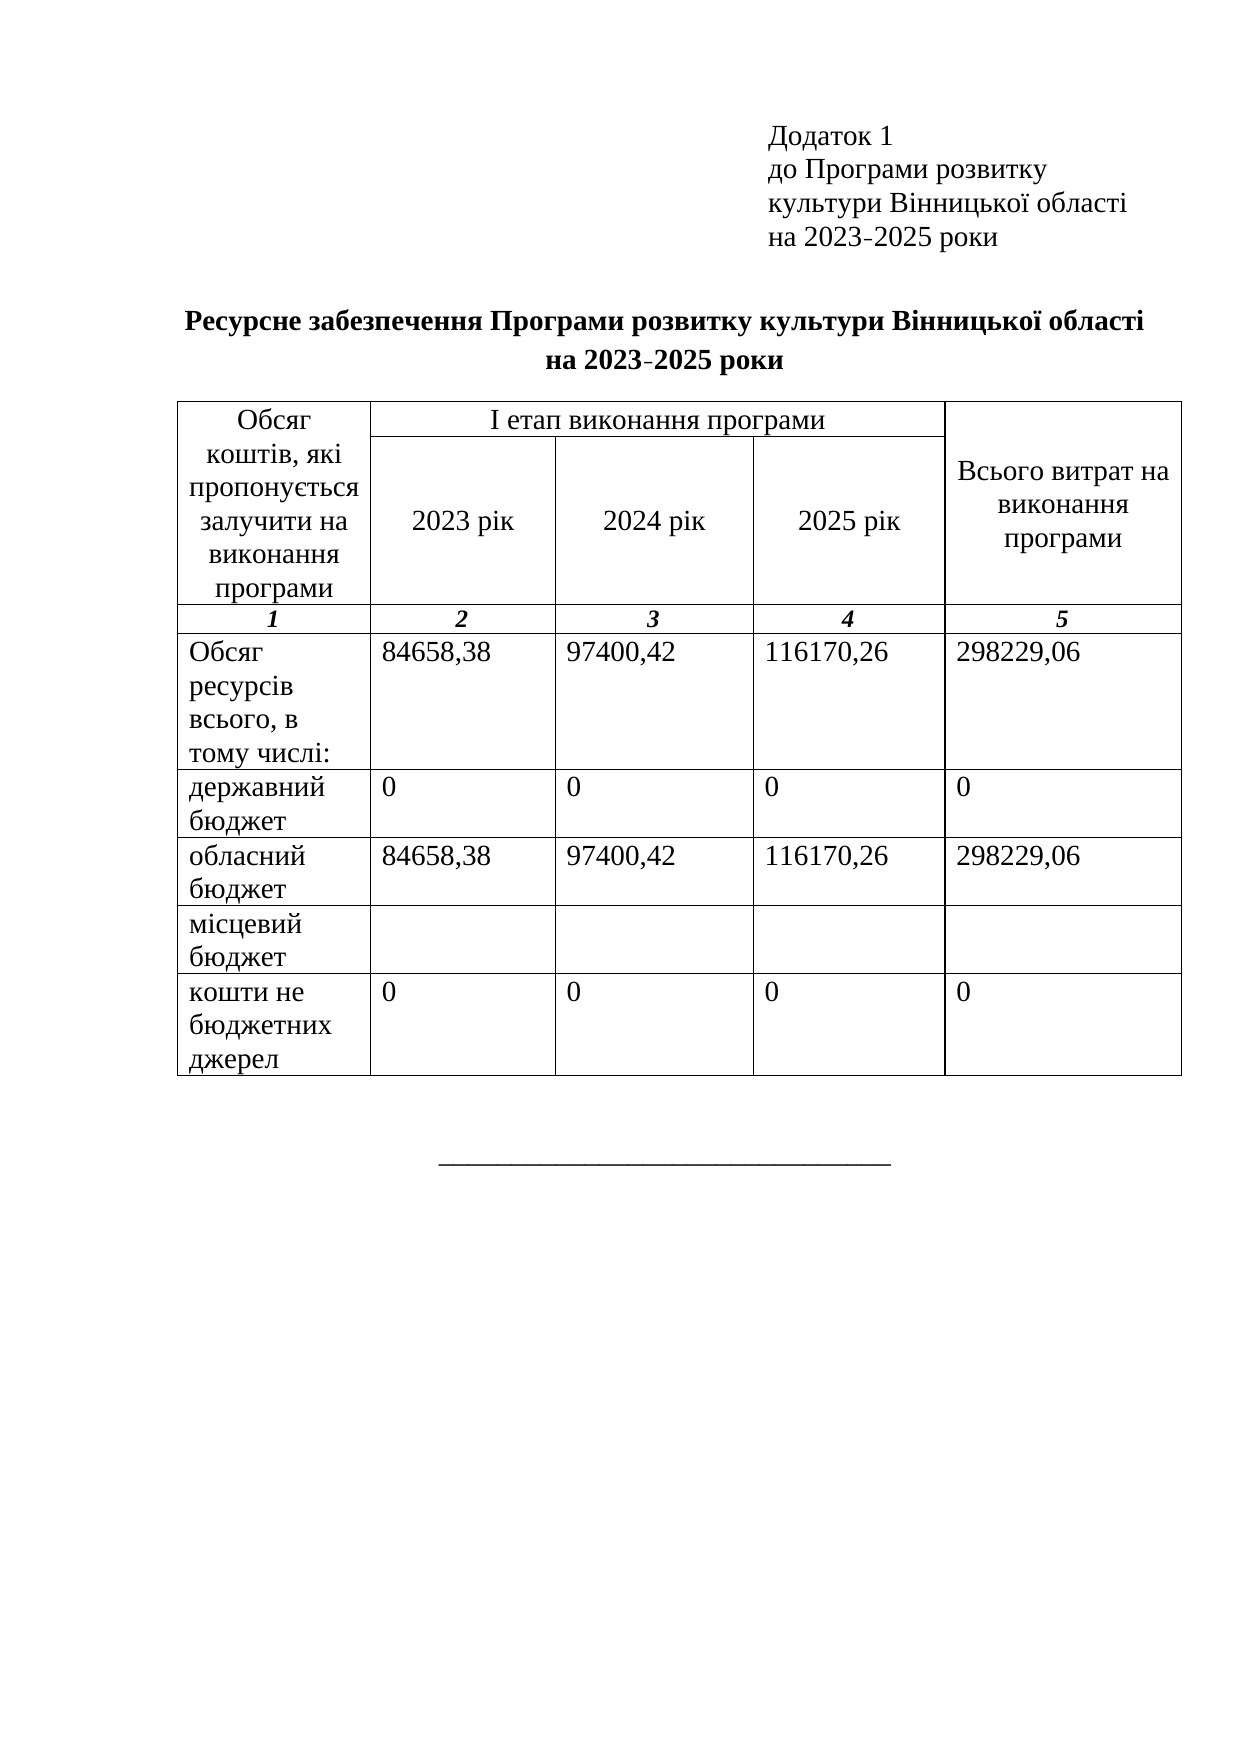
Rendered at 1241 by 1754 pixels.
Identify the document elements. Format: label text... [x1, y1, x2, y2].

table_cell [946, 906, 1181, 973]
text _______________________________ [177, 1135, 1152, 1168]
table_cell 2 [371, 605, 555, 633]
table_cell 116170,26 [754, 838, 944, 905]
table_cell 0 [946, 770, 1181, 837]
table_cell 97400,42 [556, 838, 753, 905]
text Додаток 1 [768, 118, 1152, 152]
table_cell [754, 906, 944, 973]
table_cell 1 [178, 605, 370, 633]
table_header І етап виконання програми [371, 402, 944, 436]
table_cell місцевий бюджет [178, 906, 370, 973]
table_cell державний бюджет [178, 770, 370, 837]
table_cell 3 [556, 605, 753, 633]
table_cell [371, 906, 555, 973]
table_cell обласний бюджет [178, 838, 370, 905]
table_cell 0 [371, 770, 555, 837]
table_cell 298229,06 [946, 634, 1181, 768]
table_cell 4 [754, 605, 944, 633]
table_cell кошти не бюджетних джерел [178, 974, 370, 1074]
table_header Всього витрат на виконання програми [946, 402, 1181, 603]
table_cell 2024 рік [556, 437, 753, 603]
table_cell 97400,42 [556, 634, 753, 768]
table_cell 84658,38 [371, 838, 555, 905]
text до Програми розвитку культури Вінницької області на 2023–2025 роки [768, 152, 1152, 252]
table_cell 0 [371, 974, 555, 1074]
table_header Обсяг коштів, які пропонується залучити на виконання програми [178, 402, 370, 603]
table_cell 116170,26 [754, 634, 944, 768]
table_cell 2025 рік [754, 437, 944, 603]
table_cell 0 [946, 974, 1181, 1074]
table_cell 298229,06 [946, 838, 1181, 905]
table_cell 5 [946, 605, 1181, 633]
text Ресурсне забезпечення Програми розвитку культури Вінницької області на 2023–2025 роки [177, 303, 1152, 375]
table_cell 2023 рік [371, 437, 555, 603]
table_cell [556, 906, 753, 973]
table_cell 0 [754, 770, 944, 837]
table_cell 0 [556, 974, 753, 1074]
table_cell 0 [754, 974, 944, 1074]
table_cell 84658,38 [371, 634, 555, 768]
table_cell 0 [556, 770, 753, 837]
table_cell Обсяг ресурсів всього, в тому числі: [178, 634, 370, 768]
